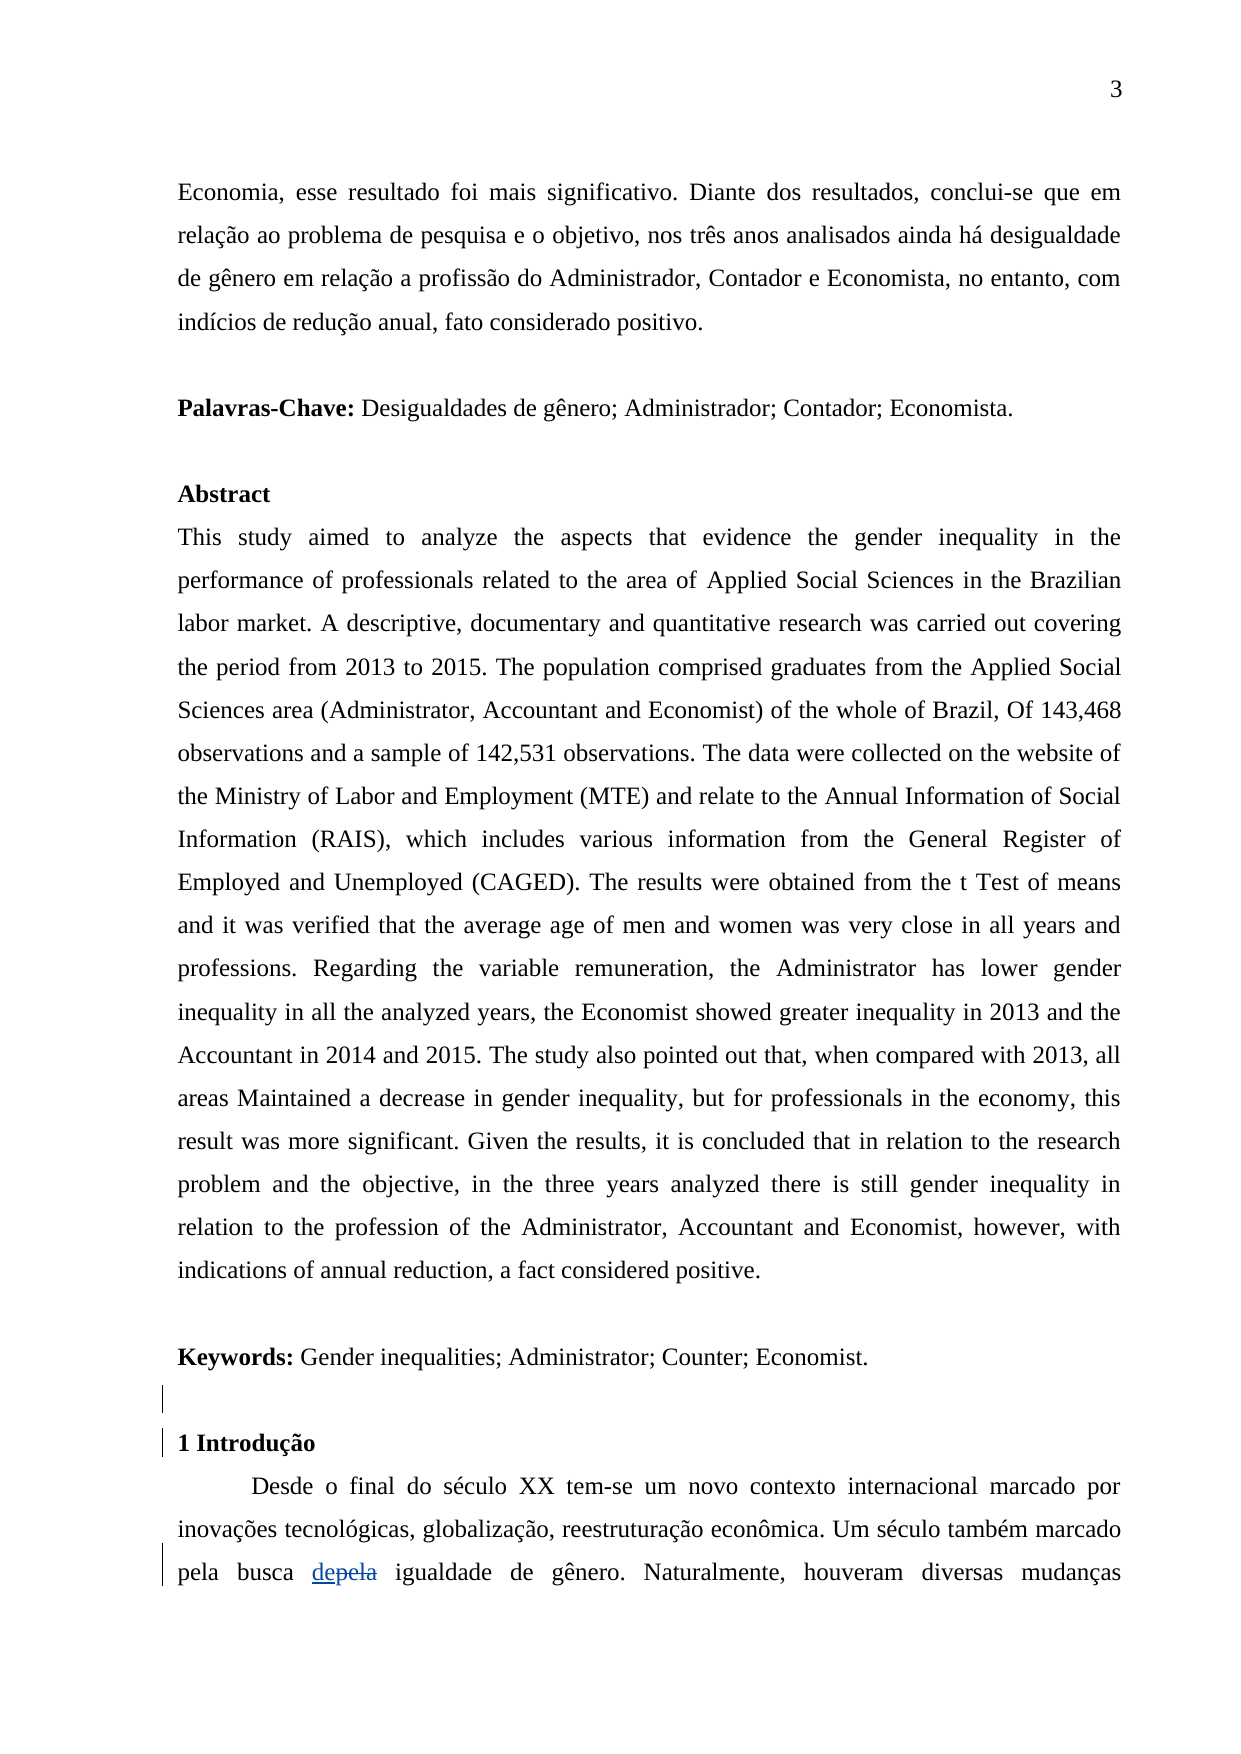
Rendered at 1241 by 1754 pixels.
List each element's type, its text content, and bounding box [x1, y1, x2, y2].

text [177, 177, 1122, 335]
text 1 Introdução [177, 1428, 1122, 1457]
text Abstract [177, 479, 1122, 508]
text Keywords: Gender inequalities; Administrator; Counter; Economist. [177, 1342, 1122, 1370]
text Palavras-Chave: Desigualdades de gênero; Administrador; Contador; Economista. [177, 393, 1122, 422]
text This study aimed to analyze the aspects that evidence the gender inequality in the performance of professionals related to the area of ​​Applied Social Sciences in the Brazilian labor market. A descriptive, documentary and quantitative research was carried out covering the period from 2013 to 2015. The population comprised graduates from the Applied Social Sciences area (Administrator, Accountant and Economist) of the whole of Brazil, Of 143,468 observations and a sample of 142,531 observations. The data were collected on the website of the Ministry of Labor and Employment (MTE) and relate to the Annual Information of Social Information (RAIS), which includes various information from the General Register of Employed and Unemployed (CAGED). The results were obtained from the t Test of means and it was verified that the average age of men and women was very close in all years and professions. Regarding the variable remuneration, the Administrator has lower gender inequality in all the analyzed years, the Economist showed greater inequality in 2013 and the Accountant in 2014 and 2015. The study also pointed out that, when compared with 2013, all areas Maintained a decrease in gender inequality, but for professionals in the economy, this result was more significant. Given the results, it is concluded that in relation to the research problem and the objective, in the three years analyzed there is still gender inequality in relation to the profession of the Administrator, Accountant and Economist, however, with indications of annual reduction, a fact considered positive. [177, 522, 1122, 1284]
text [177, 1471, 1122, 1586]
